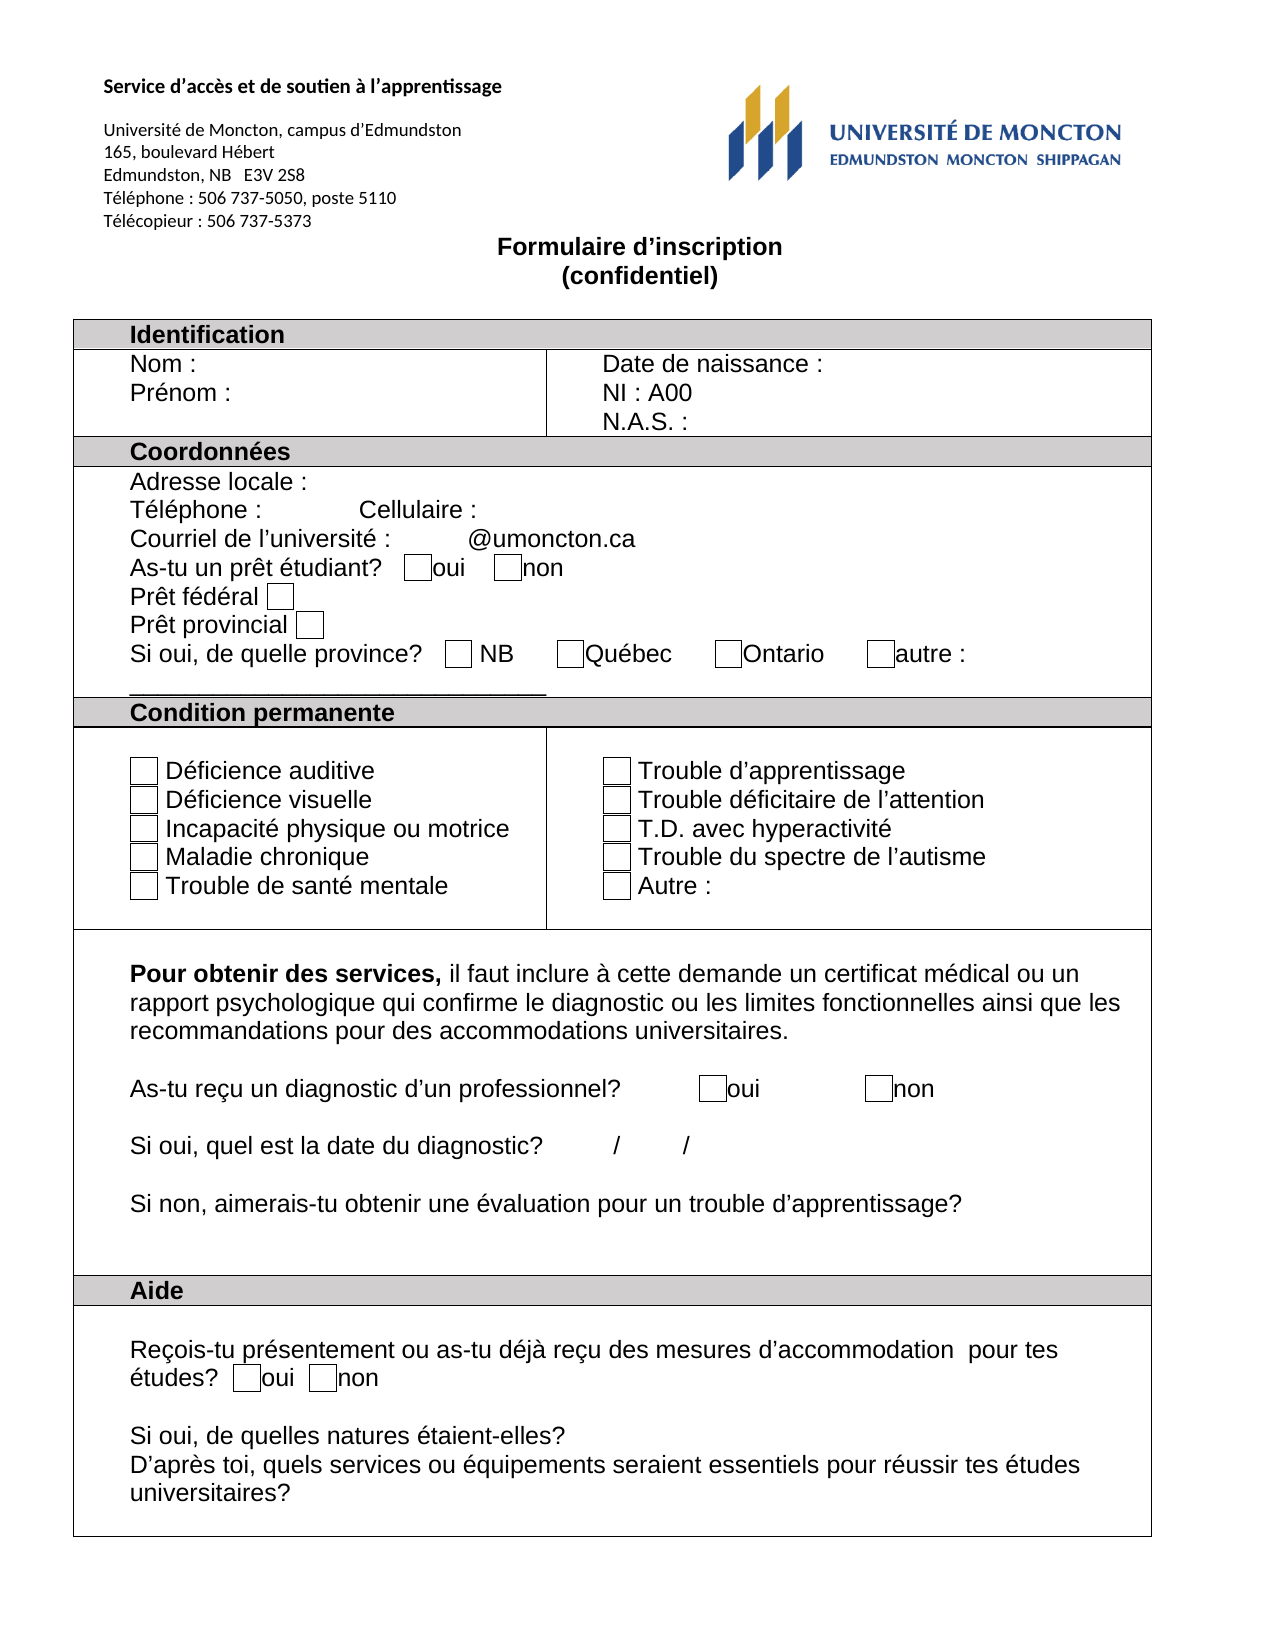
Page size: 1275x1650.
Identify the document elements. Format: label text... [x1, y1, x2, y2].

table_cell Pour obtenir des services, il faut inclure à cette demande un certificat médical ou un rapport psychologique qui confirme le diagnostic ou les limites fonctionnelles ainsi que les recommandations pour des accommodations universitaires. As-tu reçu un diagnostic d’un professionnel? oui non Si oui, quel est la date du diagnostic? / / Si non, aimerais-tu obtenir une évaluation pour un trouble d’apprentissage? [74, 930, 1151, 1275]
table_cell Aide [74, 1276, 1151, 1305]
picture [718, 75, 1130, 186]
text Formulaire d’inscription [192, 232, 1087, 261]
table_cell Coordonnées [74, 437, 1151, 466]
table_header Identification [74, 320, 1151, 348]
text (confidentiel) [192, 261, 1087, 290]
table_cell Nom : Prénom : [74, 350, 546, 436]
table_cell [74, 1306, 1151, 1536]
table_cell Déficience auditive Déficience visuelle Incapacité physique ou motrice Maladie chronique Trouble de santé mentale [74, 728, 546, 929]
table_cell Condition permanente [74, 698, 1151, 726]
table_cell Adresse locale : Téléphone : Cellulaire : Courriel de l’université : @umoncton.ca As-tu un prêt étudiant? oui non Prêt fédéral Prêt provincial Si oui, de quelle province? NB Québec Ontario autre : ______________________________ [74, 467, 1151, 697]
table_cell Trouble d’apprentissage Trouble déficitaire de l’attention T.D. avec hyperactivité Trouble du spectre de l’autisme Autre : [547, 728, 1151, 929]
table_cell Date de naissance : NI : A00 N.A.S. : [547, 350, 1151, 436]
